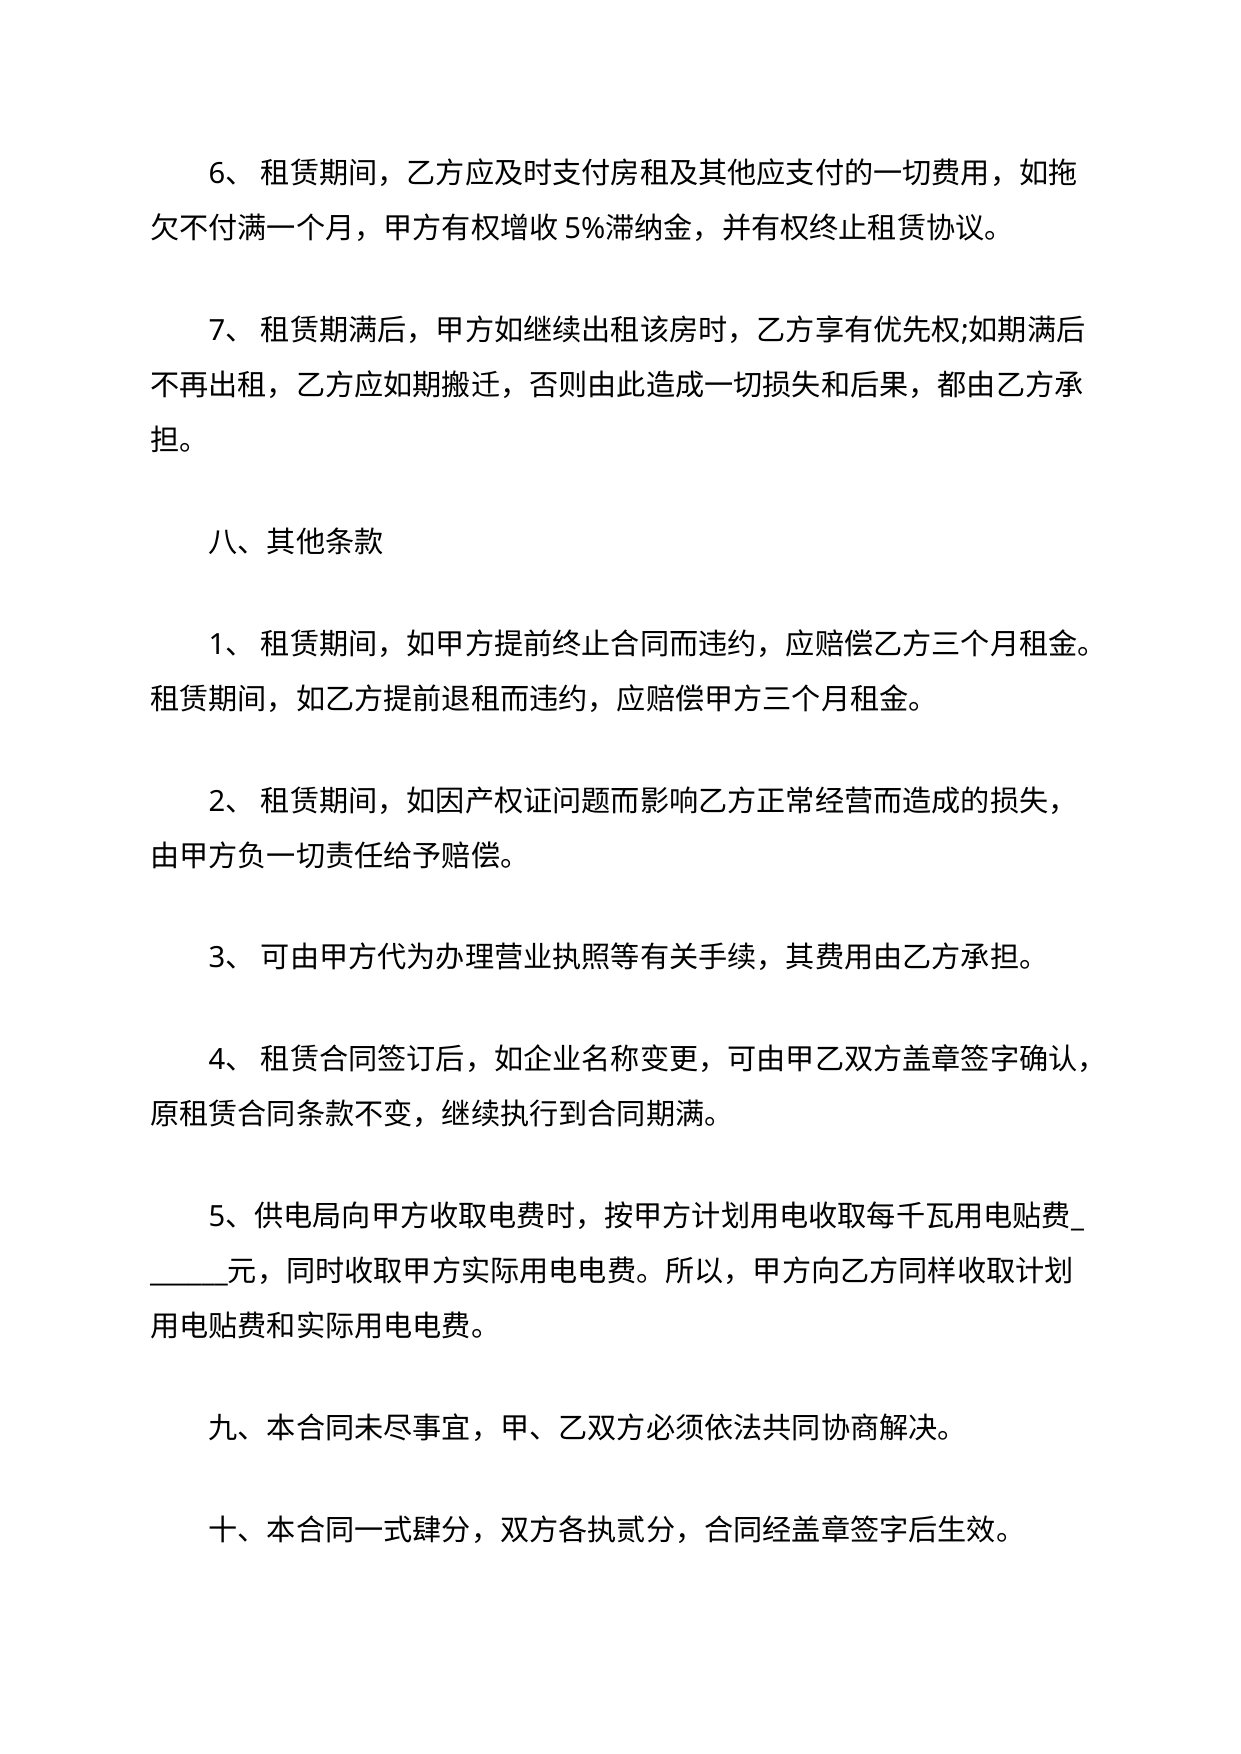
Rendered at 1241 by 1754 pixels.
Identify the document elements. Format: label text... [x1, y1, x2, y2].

text 九、本合同未尽事宜，甲、乙双方必须依法共同协商解决。 [150, 1404, 1090, 1447]
text 1、 租赁期间，如甲方提前终止合同而违约，应赔偿乙方三个月租金。租赁期间，如乙方提前退租而违约，应赔偿甲方三个月租金。 [150, 620, 1090, 718]
text 7、 租赁期满后，甲方如继续出租该房时，乙方享有优先权;如期满后不再出租，乙方应如期搬迁，否则由此造成一切损失和后果，都由乙方承担。 [150, 307, 1090, 459]
text 十、本合同一式肆分，双方各执贰分，合同经盖章签字后生效。 [150, 1506, 1090, 1548]
text 5、供电局向甲方收取电费时，按甲方计划用电收取每千瓦用电贴费_______元，同时收取甲方实际用电电费。所以，甲方向乙方同样收取计划用电贴费和实际用电电费。 [150, 1193, 1090, 1345]
text 4、 租赁合同签订后，如企业名称变更，可由甲乙双方盖章签字确认，原租赁合同条款不变，继续执行到合同期满。 [150, 1036, 1090, 1133]
text 八、其他条款 [150, 519, 1090, 561]
text 2、 租赁期间，如因产权证问题而影响乙方正常经营而造成的损失，由甲方负一切责任给予赔偿。 [150, 777, 1090, 874]
text 3、 可由甲方代为办理营业执照等有关手续，其费用由乙方承担。 [150, 934, 1090, 976]
text 6、 租赁期间，乙方应及时支付房租及其他应支付的一切费用，如拖欠不付满一个月，甲方有权增收5%滞纳金，并有权终止租赁协议。 [150, 150, 1090, 247]
